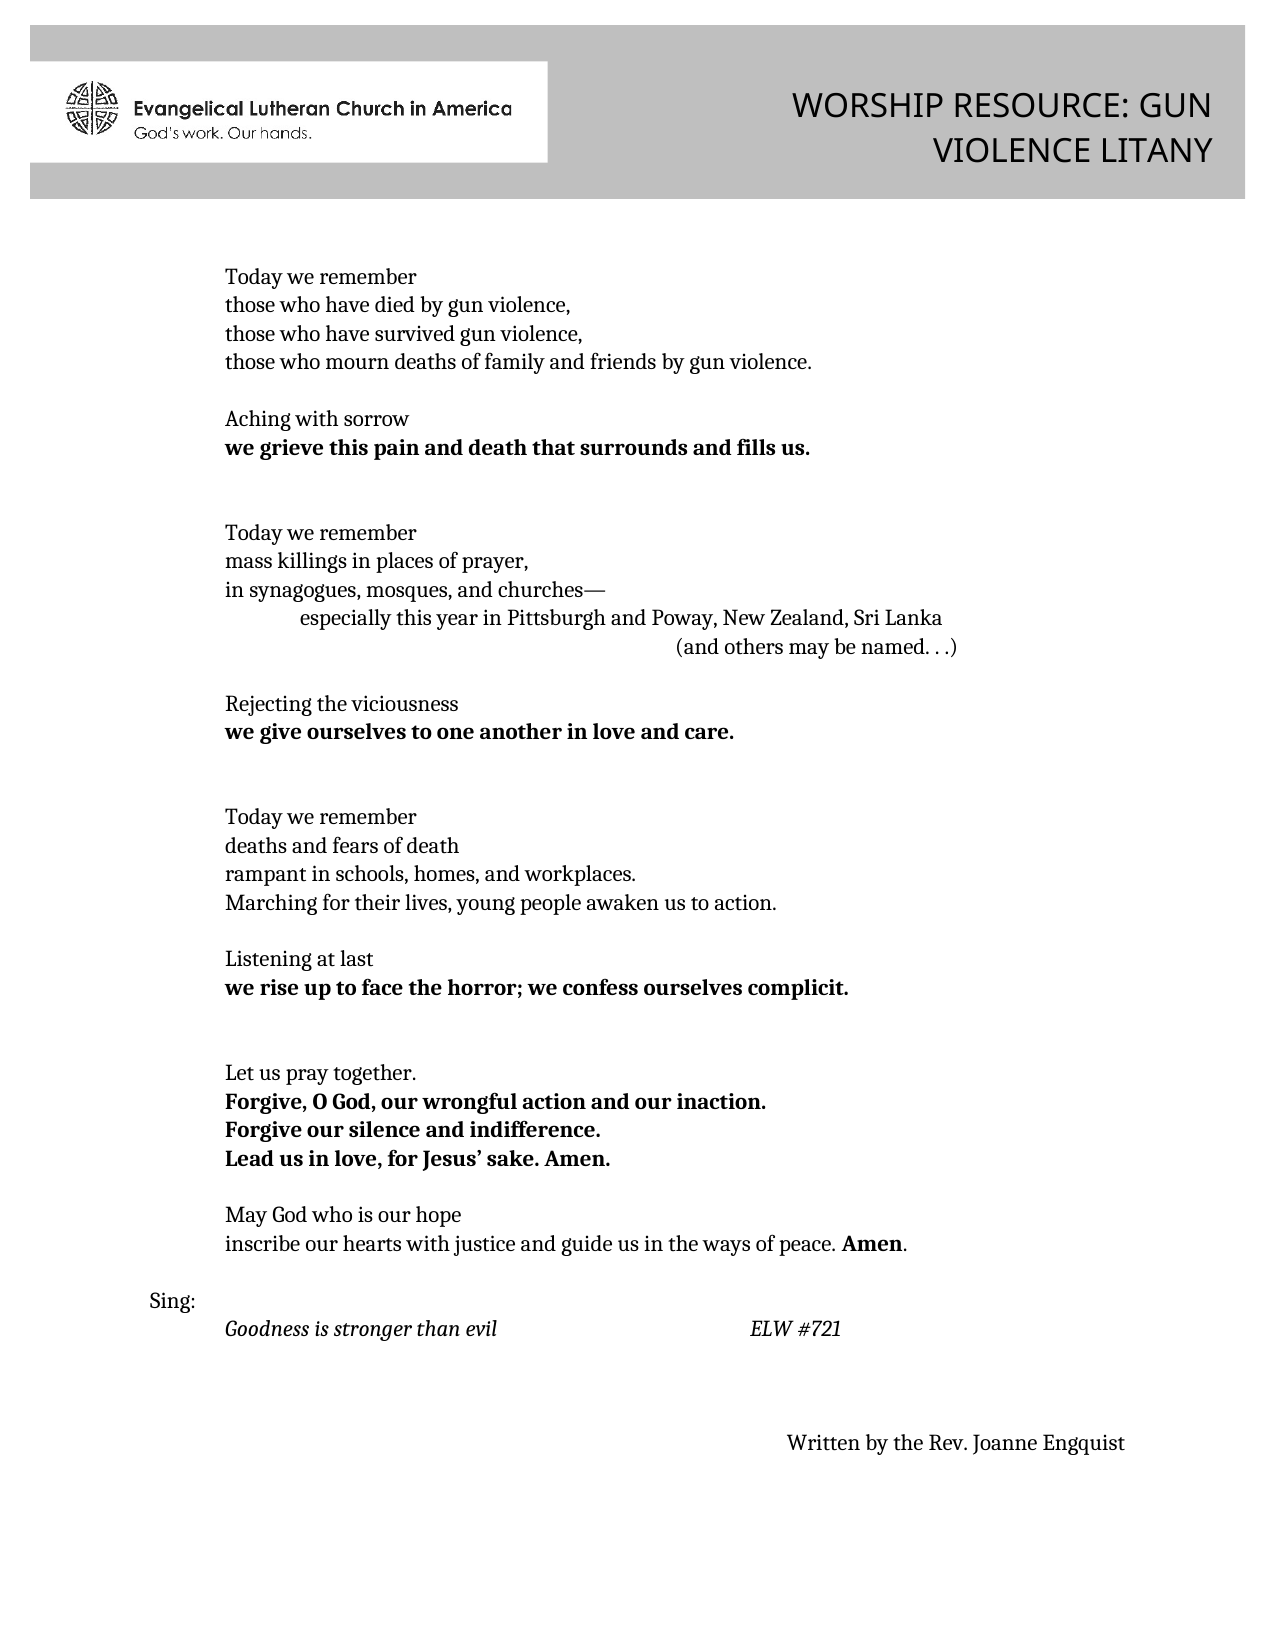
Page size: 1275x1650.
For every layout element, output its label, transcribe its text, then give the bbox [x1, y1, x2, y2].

text those who mourn deaths of family and friends by gun violence. [150, 349, 1125, 375]
text Goodness is stronger than evil ELW #721 [150, 1316, 1125, 1342]
text those who have survived gun violence, [150, 321, 1125, 347]
text May God who is our hope [150, 1202, 1125, 1228]
text Today we remember [150, 804, 1125, 830]
text rampant in schools, homes, and workplaces. [150, 861, 1125, 887]
text we give ourselves to one another in love and care. [150, 719, 1125, 745]
text Listening at last [150, 946, 1125, 973]
text we rise up to face the horror; we confess ourselves complicit. [150, 975, 1125, 1001]
text Let us pray together. [150, 1060, 1125, 1086]
text Written by the Rev. Joanne Engquist [150, 1430, 1125, 1456]
picture [65, 81, 512, 139]
text Sing: [150, 1287, 1125, 1314]
text in synagogues, mosques, and churches— [150, 577, 1125, 603]
text (and others may be named. . .) [150, 633, 1125, 660]
text deaths and fears of death [150, 832, 1125, 859]
text Today we remember [150, 520, 1125, 546]
text Forgive, O God, our wrongful action and our inaction. [150, 1088, 1125, 1115]
text Aching with sorrow [150, 406, 1125, 432]
text Marching for their lives, young people awaken us to action. [150, 889, 1125, 916]
text mass killings in places of prayer, [150, 548, 1125, 574]
text Rejecting the viciousness [150, 690, 1125, 717]
text Lead us in love, for Jesus’ sake. Amen. [150, 1145, 1125, 1172]
text we grieve this pain and death that surrounds and fills us. [150, 434, 1125, 461]
text Today we remember [150, 264, 1125, 290]
text inscribe our hearts with justice and guide us in the ways of peace. Amen. [150, 1231, 1125, 1257]
text those who have died by gun violence, [150, 292, 1125, 318]
text especially this year in Pittsburgh and Poway, New Zealand, Sri Lanka [150, 605, 1125, 631]
text Forgive our silence and indifference. [150, 1117, 1125, 1143]
